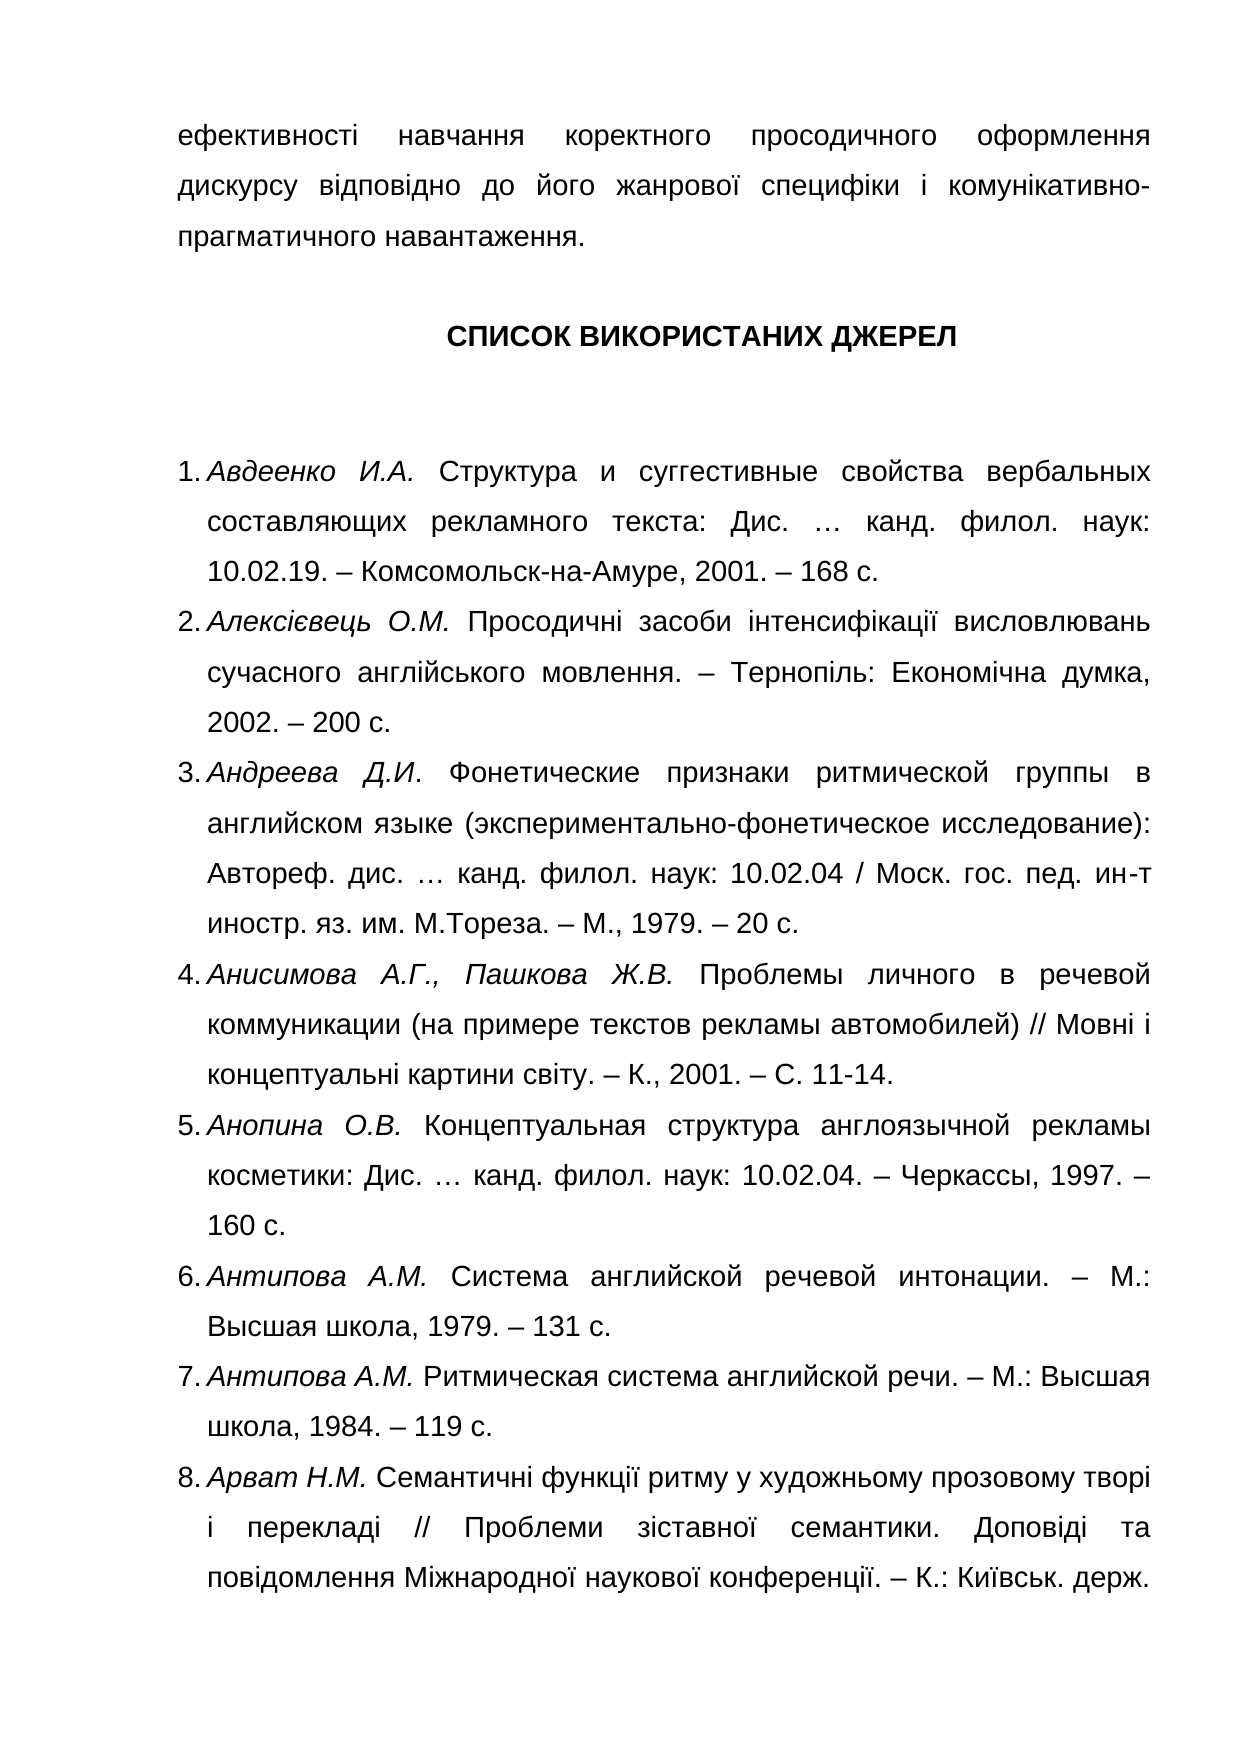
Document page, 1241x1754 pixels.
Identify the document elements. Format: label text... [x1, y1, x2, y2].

list Антипова А.М. Ритмическая система английской речи. – М.: Высшая школа, 1984. – 119 с. [177, 1359, 1152, 1443]
list Анопина О.В. Концептуальная структура англоязычной рекламы косметики: Дис. … канд. филол. наук: 10.02.04. – Черкассы, 1997. – 160 с. [177, 1108, 1152, 1242]
list Алексієвець О.М. Просодичні засоби інтенсифікації висловлювань сучасного англійського мовлення. – Тернопіль: Економічна думка, 2002. – 200 с. [177, 604, 1152, 739]
list Анисимова А.Г., Пашкова Ж.В. Проблемы личного в речевой коммуникации (на примере текстов рекламы автомобилей) // Мовні і концептуальні картини світу. – К., 2001. – С. 11-14. [177, 957, 1152, 1091]
list Авдеенко И.А. Структура и суггестивные свойства вербальных составляющих рекламного текста: Дис. … канд. филол. наук: 10.02.19. – Комсомольск-на-Амуре, 2001. – 168 с. [177, 453, 1152, 588]
text СПИСОК ВИКОРИСТАНИХ ДЖЕРЕЛ [177, 319, 1152, 353]
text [177, 118, 1152, 252]
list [177, 1460, 1152, 1594]
list Антипова А.М. Система английской речевой интонации. – М.: Высшая школа, 1979. – 131 с. [177, 1258, 1152, 1342]
list Андреева Д.И. Фонетические признаки ритмической группы в английском языке (экспериментально-фонетическое исследование): Автореф. дис. … канд. филол. наук: 10.02.04 / Моск. гос. пед. ин-т иностр. яз. им. М.Тореза. – М., 1979. – 20 с. [177, 755, 1152, 940]
